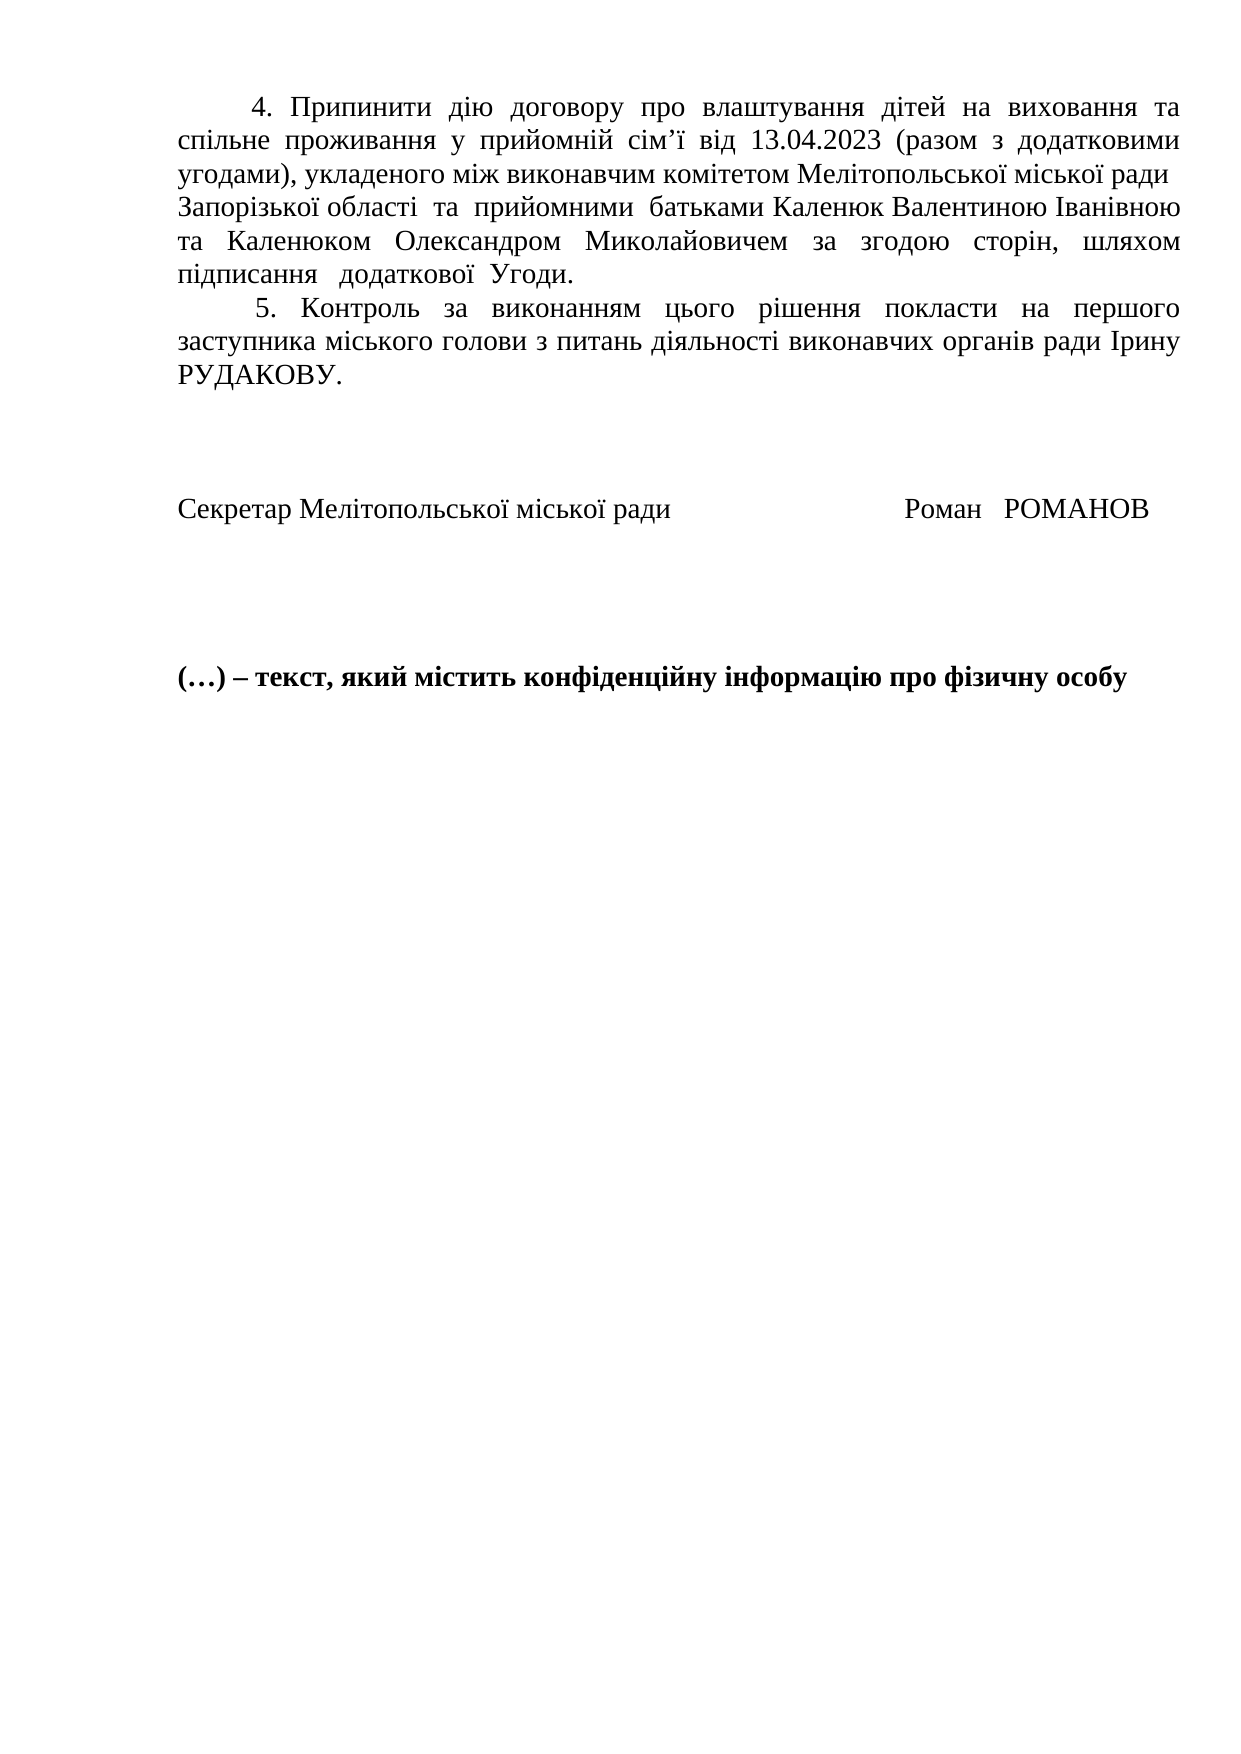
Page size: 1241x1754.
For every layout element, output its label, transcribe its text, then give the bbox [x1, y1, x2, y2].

text 4. Припинити дію договору про влаштування дітей на виховання та спільне проживання у прийомній сім’ї від 13.04.2023 (разом з додатковими угодами), укладеного між виконавчим комітетом Мелітопольської міської ради [177, 89, 1181, 189]
text (…) – текст, який містить конфіденційну інформацію про фізичну особу [177, 659, 1181, 692]
text 5. Контроль за виконанням цього рішення покласти на першого заступника міського голови з питань діяльності виконавчих органів ради Ірину РУДАКОВУ. [177, 290, 1181, 391]
text Запорізької області та прийомними батьками Каленюк Валентиною Іванівною та Каленюком Олександром Миколайовичем за згодою сторін, шляхом підписання додаткової Угоди. [177, 189, 1181, 290]
text Секретар Мелітопольської міської ради Роман РОМАНОВ [177, 491, 1181, 525]
